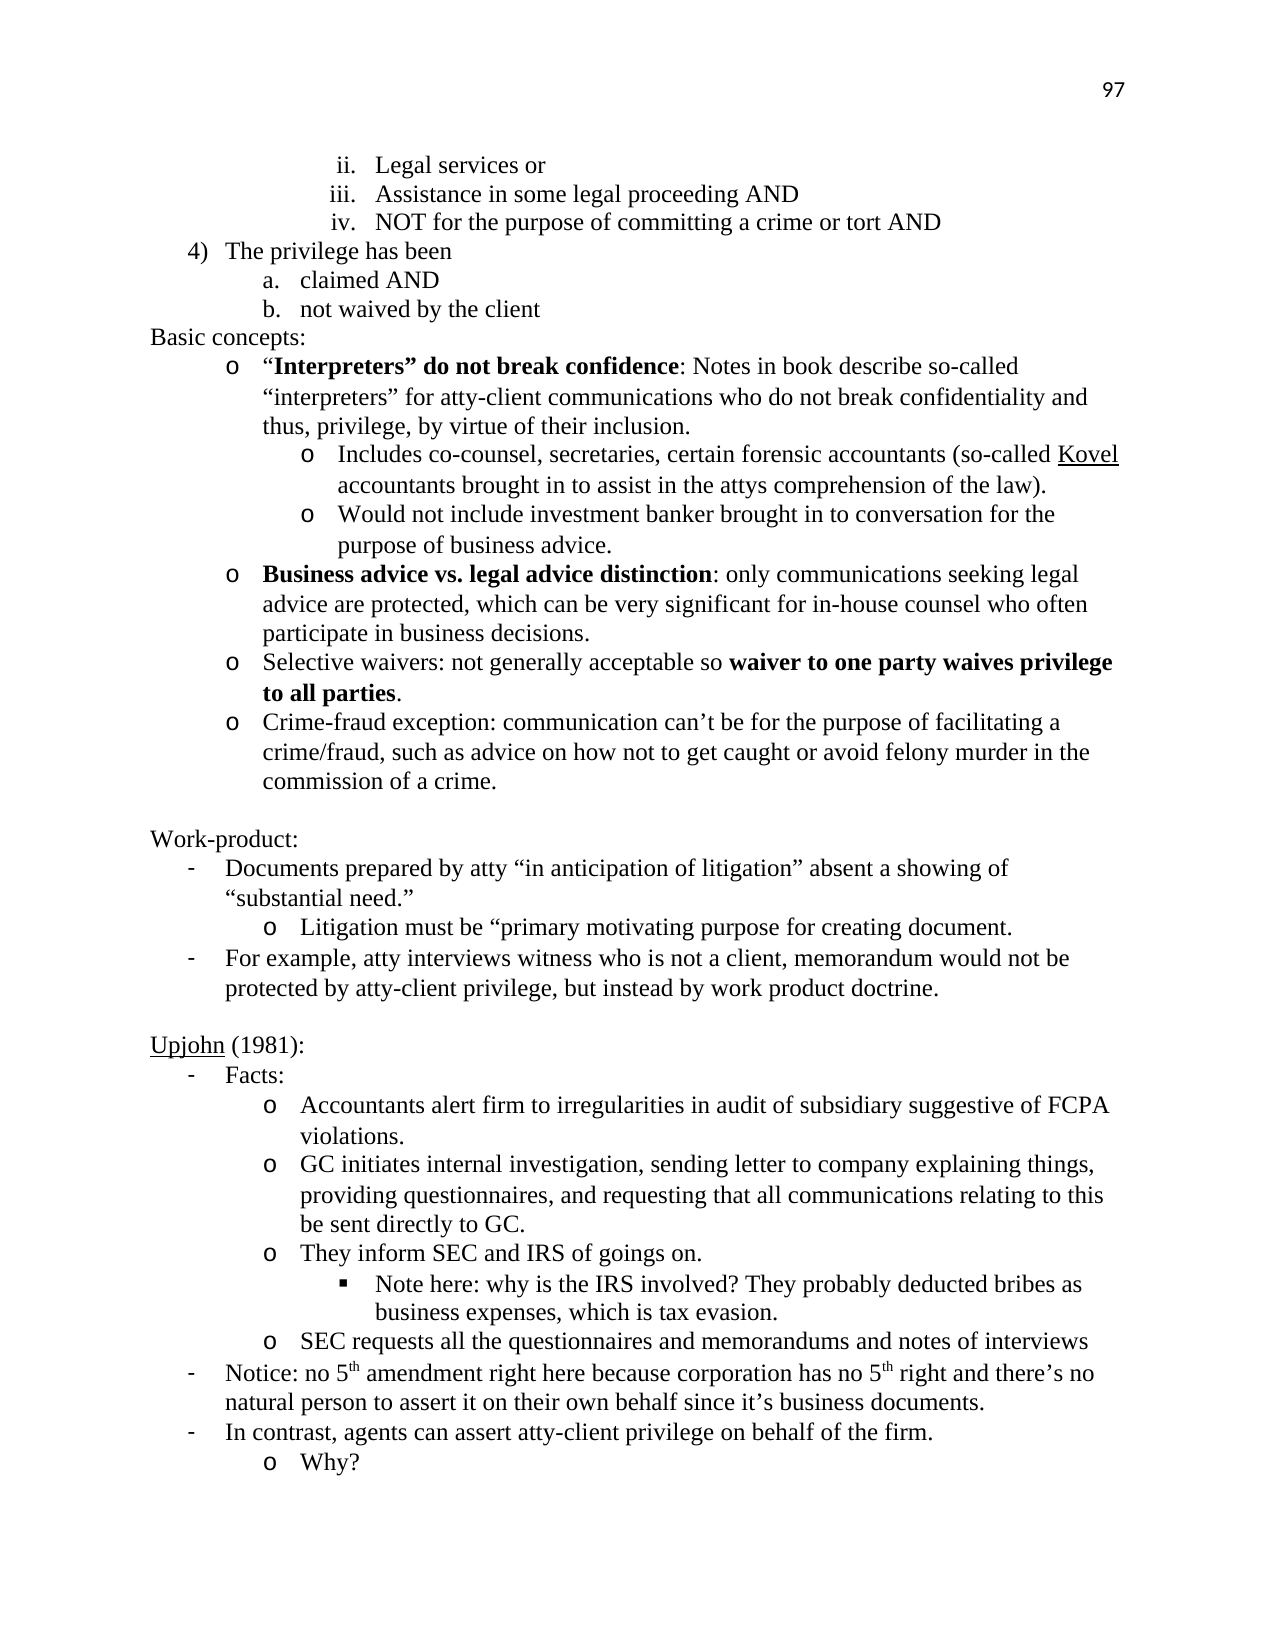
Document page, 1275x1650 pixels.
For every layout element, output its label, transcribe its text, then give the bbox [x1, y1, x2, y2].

text Basic concepts: [150, 322, 1125, 351]
list Includes co-counsel, secretaries, certain forensic accountants (so-called Kovel accountants brought in to assist in the attys comprehension of the law). [300, 439, 1125, 499]
list The privilege has been [187, 236, 1125, 265]
list Would not include investment banker brought in to conversation for the purpose of business advice. [300, 499, 1125, 559]
list Why? [262, 1447, 1125, 1478]
list Crime-fraud exception: communication can’t be for the purpose of facilitating a crime/fraud, such as advice on how not to get caught or avoid felony murder in the commission of a crime. [225, 707, 1125, 795]
list SEC requests all the questionnaires and memorandums and notes of interviews [262, 1326, 1125, 1357]
list not waived by the client [262, 294, 1125, 322]
list Assistance in some legal proceeding AND [356, 179, 1125, 207]
list Notice: no 5th amendment right here because corporation has no 5th right and there’s no natural person to assert it on their own behalf since it’s business documents. [187, 1357, 1125, 1416]
list They inform SEC and IRS of goings on. [262, 1238, 1125, 1269]
list Facts: [187, 1059, 1125, 1090]
list Business advice vs. legal advice distinction: only communications seeking legal advice are protected, which can be very significant for in-house counsel who often participate in business decisions. [225, 559, 1125, 647]
list Documents prepared by atty “in anticipation of litigation” absent a showing of “substantial need.” [187, 852, 1125, 912]
list claimed AND [262, 265, 1125, 294]
list For example, atty interviews witness who is not a client, memorandum would not be protected by atty-client privilege, but instead by work product doctrine. [187, 943, 1125, 1002]
list Note here: why is the IRS involved? They probably deducted bribes as business expenses, which is tax evasion. [337, 1269, 1125, 1326]
list “Interpreters” do not break confidence: Notes in book describe so-called “interpreters” for atty-client communications who do not break confidentiality and thus, privilege, by virtue of their inclusion. [225, 351, 1125, 439]
text Upjohn (1981): [150, 1031, 1125, 1059]
list Legal services or [356, 150, 1125, 179]
list GC initiates internal investigation, sending letter to company explaining things, providing questionnaires, and requesting that all communications relating to this be sent directly to GC. [262, 1149, 1125, 1238]
list Accountants alert firm to irregularities in audit of subsidiary suggestive of FCPA violations. [262, 1090, 1125, 1149]
list Litigation must be “primary motivating purpose for creating document. [262, 912, 1125, 943]
list Selective waivers: not generally acceptable so waiver to one party waives privilege to all parties. [225, 647, 1125, 707]
list In contrast, agents can assert atty-client privilege on behalf of the firm. [187, 1416, 1125, 1447]
list NOT for the purpose of committing a crime or tort AND [356, 207, 1125, 236]
text Work-product: [150, 824, 1125, 852]
